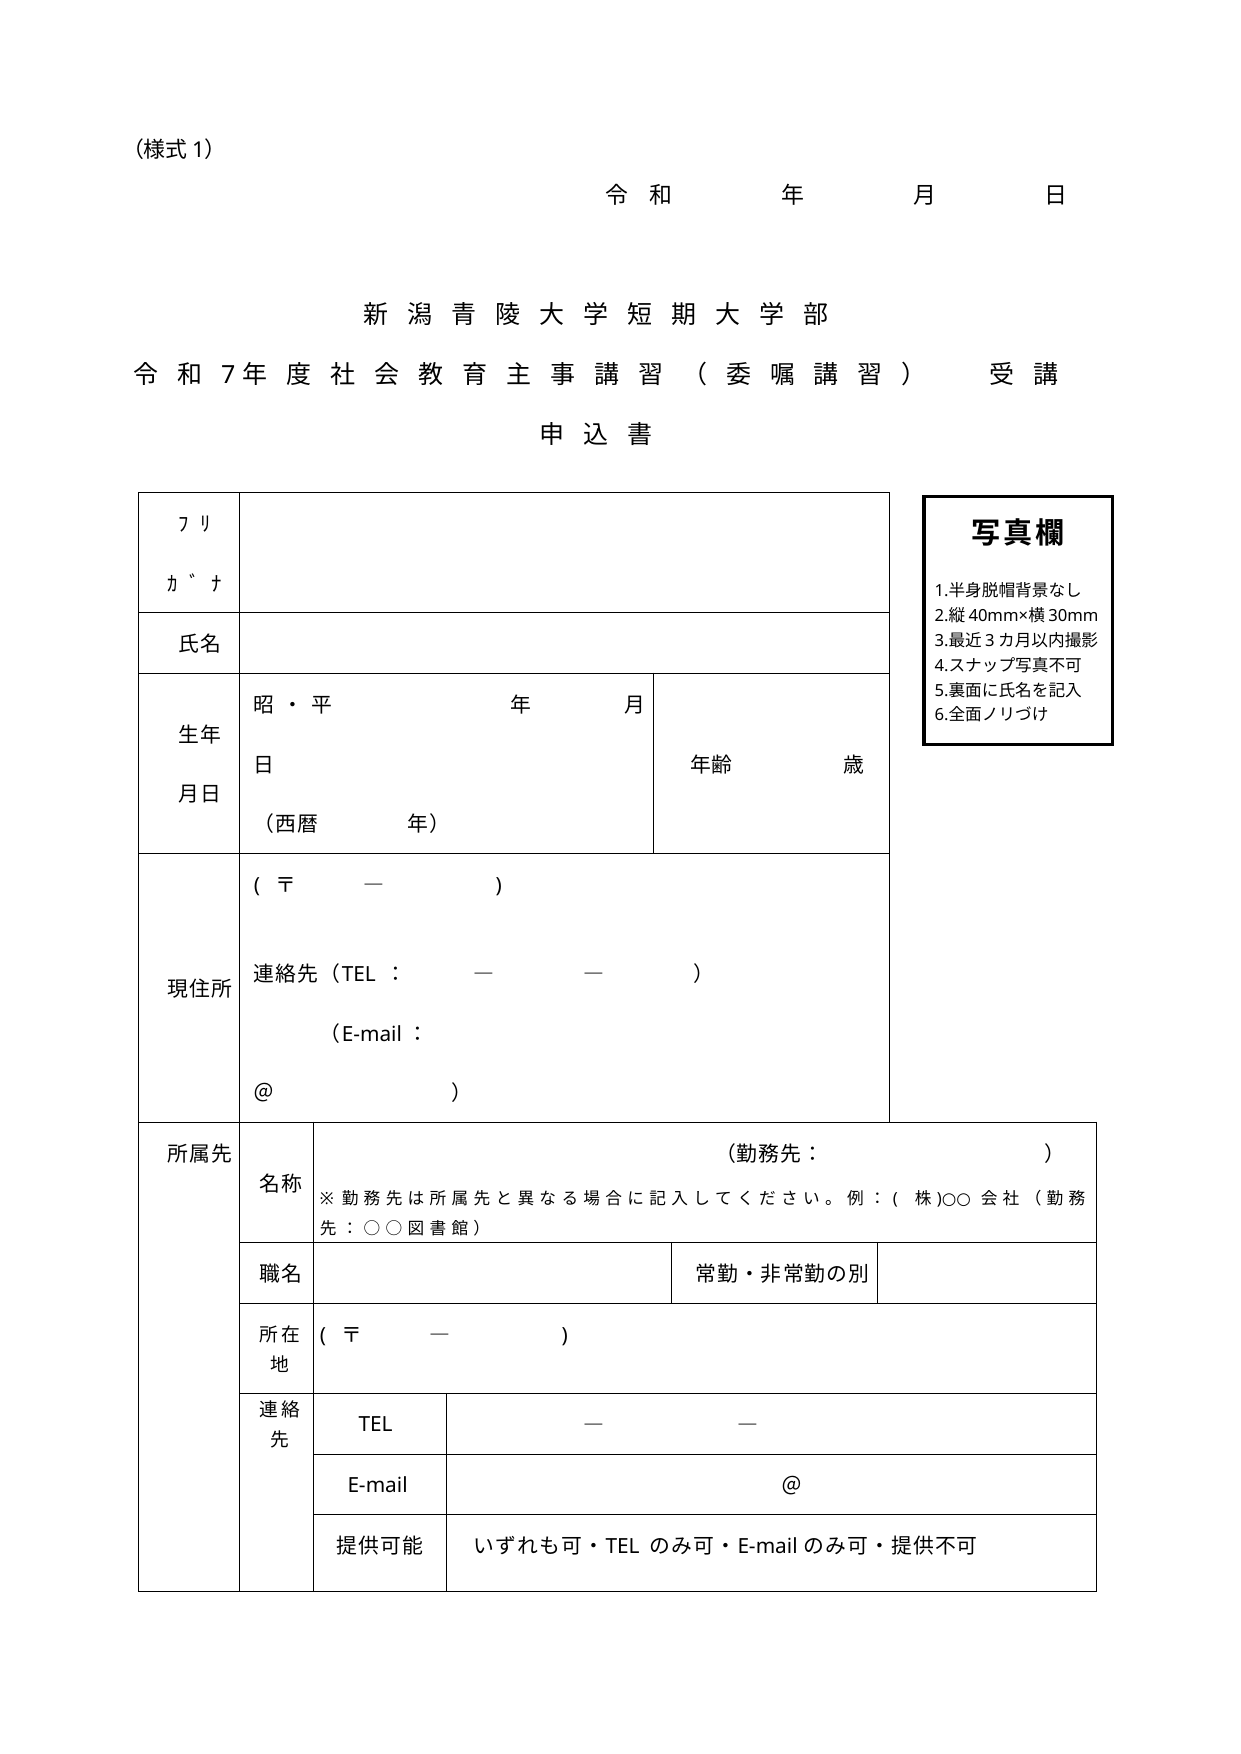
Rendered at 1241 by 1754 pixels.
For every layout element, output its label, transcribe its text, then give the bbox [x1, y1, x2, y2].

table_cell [447, 1515, 1096, 1591]
table_cell （勤務先： ） ※勤務先は所属先と異なる場合に記入してください。例：(株)○○会社（勤務先：○○図書館） [314, 1123, 1096, 1242]
table_cell (〒 ― ) 連絡先（TEL： ― ― ） （E-mail： ＠ ） [240, 854, 889, 1122]
table_header ﾌﾘｶﾞﾅ [139, 493, 239, 612]
table_cell 現住所 [139, 854, 239, 1122]
table_cell [314, 1243, 671, 1302]
table_cell 所属先 [139, 1123, 239, 1591]
table_cell ― ― [447, 1394, 1096, 1453]
table_cell 連絡先 [240, 1394, 313, 1591]
table_cell 昭・平 年 月 日 （西暦 年） [240, 674, 653, 852]
table_cell TEL [314, 1394, 446, 1453]
text （様式1） [122, 132, 1089, 164]
text 令和 年 月 日 [122, 164, 1089, 224]
table_cell [878, 1243, 1096, 1302]
table_cell [240, 613, 889, 673]
text 令和7年度社会教育主事講習（委嘱講習） 受講申込書 [122, 343, 1089, 462]
table_cell ＠ [447, 1455, 1096, 1514]
table_cell (〒 ― ) [314, 1304, 1096, 1393]
table_cell 提供可能 連絡先 [314, 1515, 446, 1591]
table_cell 職名 [240, 1243, 313, 1302]
table_cell 常勤・非常勤の別 [672, 1243, 877, 1302]
text 新潟青陵大学短期大学部 [122, 283, 1089, 343]
table_header [240, 493, 889, 612]
table_cell E-mail [314, 1455, 446, 1514]
table_cell 所在地 [240, 1304, 313, 1393]
table_cell 年齢 歳 [654, 674, 889, 852]
table_cell 氏名 [139, 613, 239, 673]
table_cell 生年 月日 [139, 674, 239, 852]
table_cell 名称 [240, 1123, 313, 1242]
